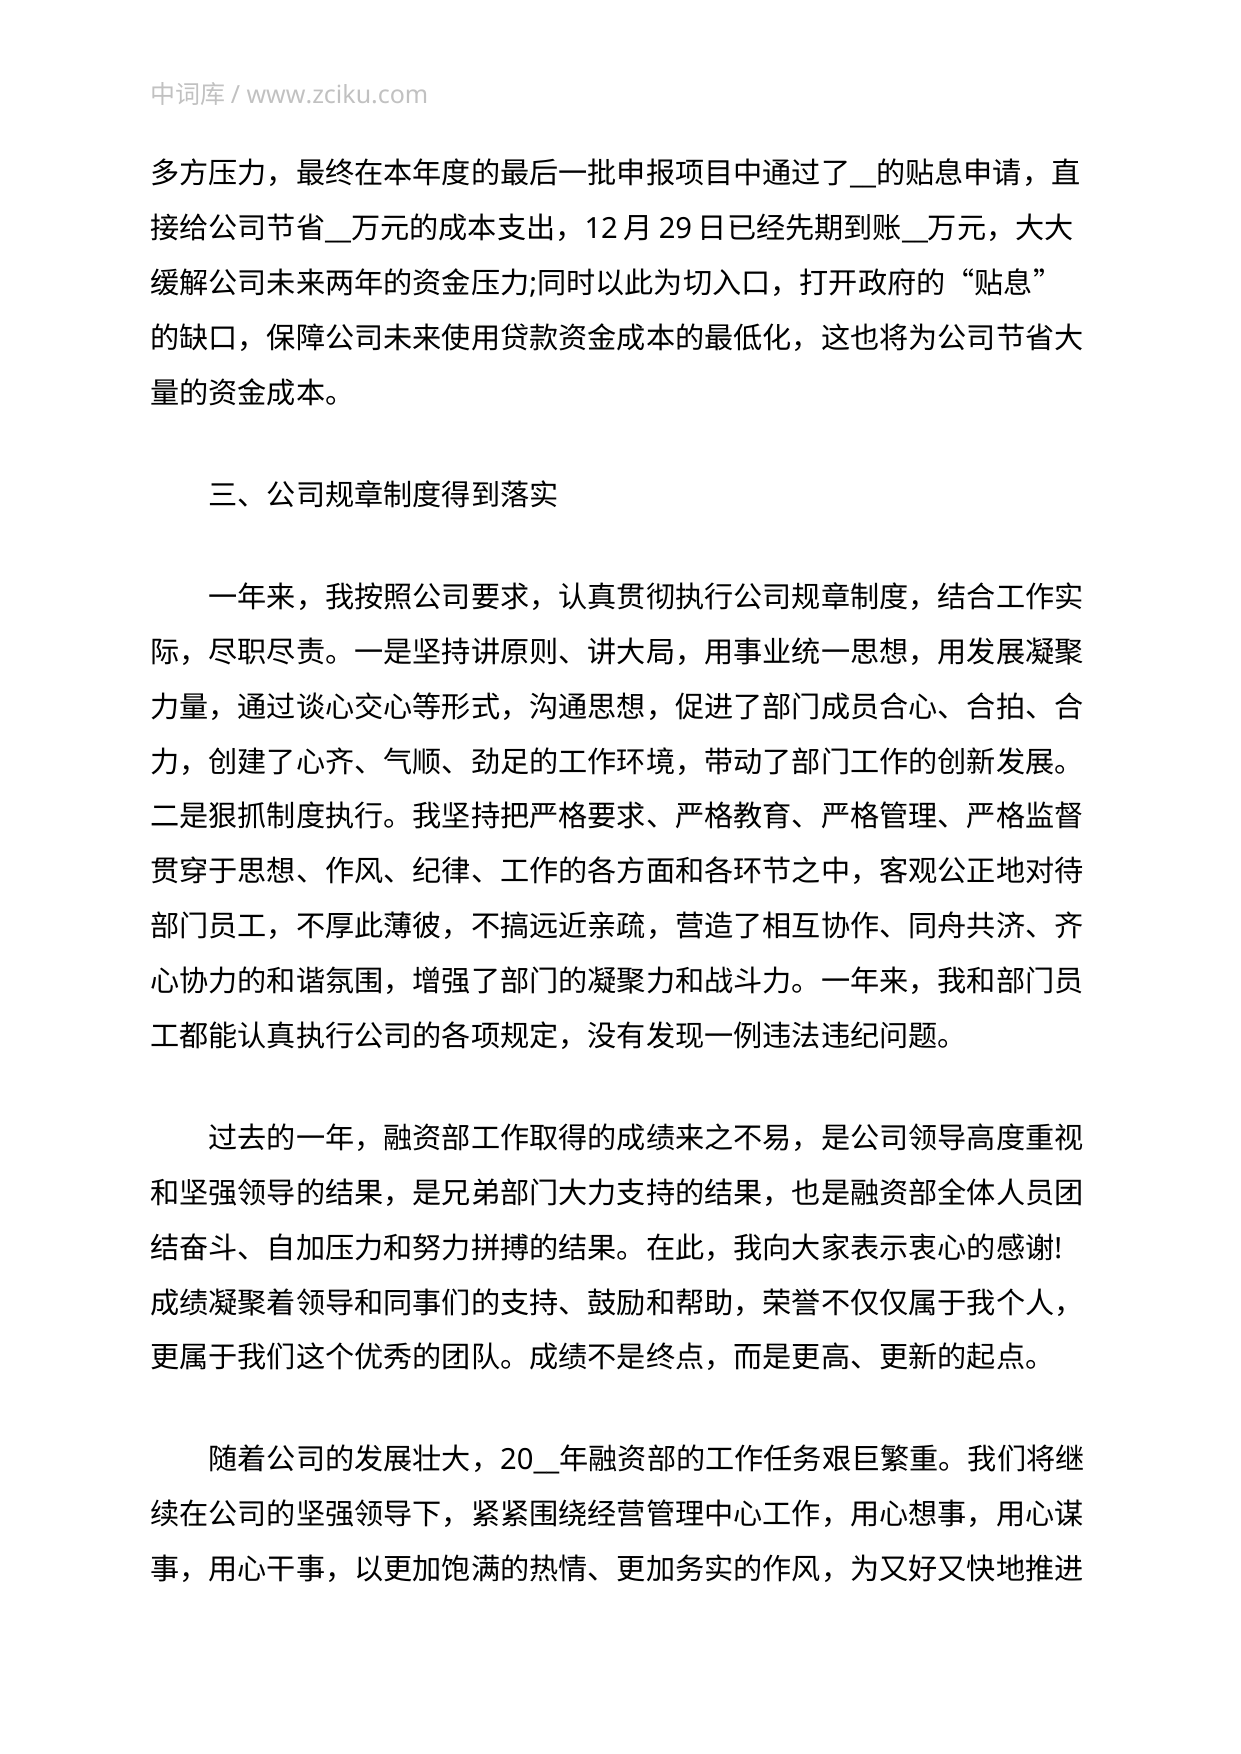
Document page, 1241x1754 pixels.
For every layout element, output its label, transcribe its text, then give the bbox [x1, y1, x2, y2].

text 过去的一年，融资部工作取得的成绩来之不易，是公司领导高度重视和坚强领导的结果，是兄弟部门大力支持的结果，也是融资部全体人员团结奋斗、自加压力和努力拼搏的结果。在此，我向大家表示衷心的感谢!成绩凝聚着领导和同事们的支持、鼓励和帮助，荣誉不仅仅属于我个人，更属于我们这个优秀的团队。成绩不是终点，而是更高、更新的起点。 [150, 1114, 1090, 1376]
text 一年来，我按照公司要求，认真贯彻执行公司规章制度，结合工作实际，尽职尽责。一是坚持讲原则、讲大局，用事业统一思想，用发展凝聚力量，通过谈心交心等形式，沟通思想，促进了部门成员合心、合拍、合力，创建了心齐、气顺、劲足的工作环境，带动了部门工作的创新发展。二是狠抓制度执行。我坚持把严格要求、严格教育、严格管理、严格监督贯穿于思想、作风、纪律、工作的各方面和各环节之中，客观公正地对待部门员工，不厚此薄彼，不搞远近亲疏，营造了相互协作、同舟共济、齐心协力的和谐氛围，增强了部门的凝聚力和战斗力。一年来，我和部门员工都能认真执行公司的各项规定，没有发现一例违法违纪问题。 [150, 573, 1090, 1055]
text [150, 1436, 1090, 1588]
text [150, 150, 1090, 412]
text 三、公司规章制度得到落实 [150, 472, 1090, 514]
